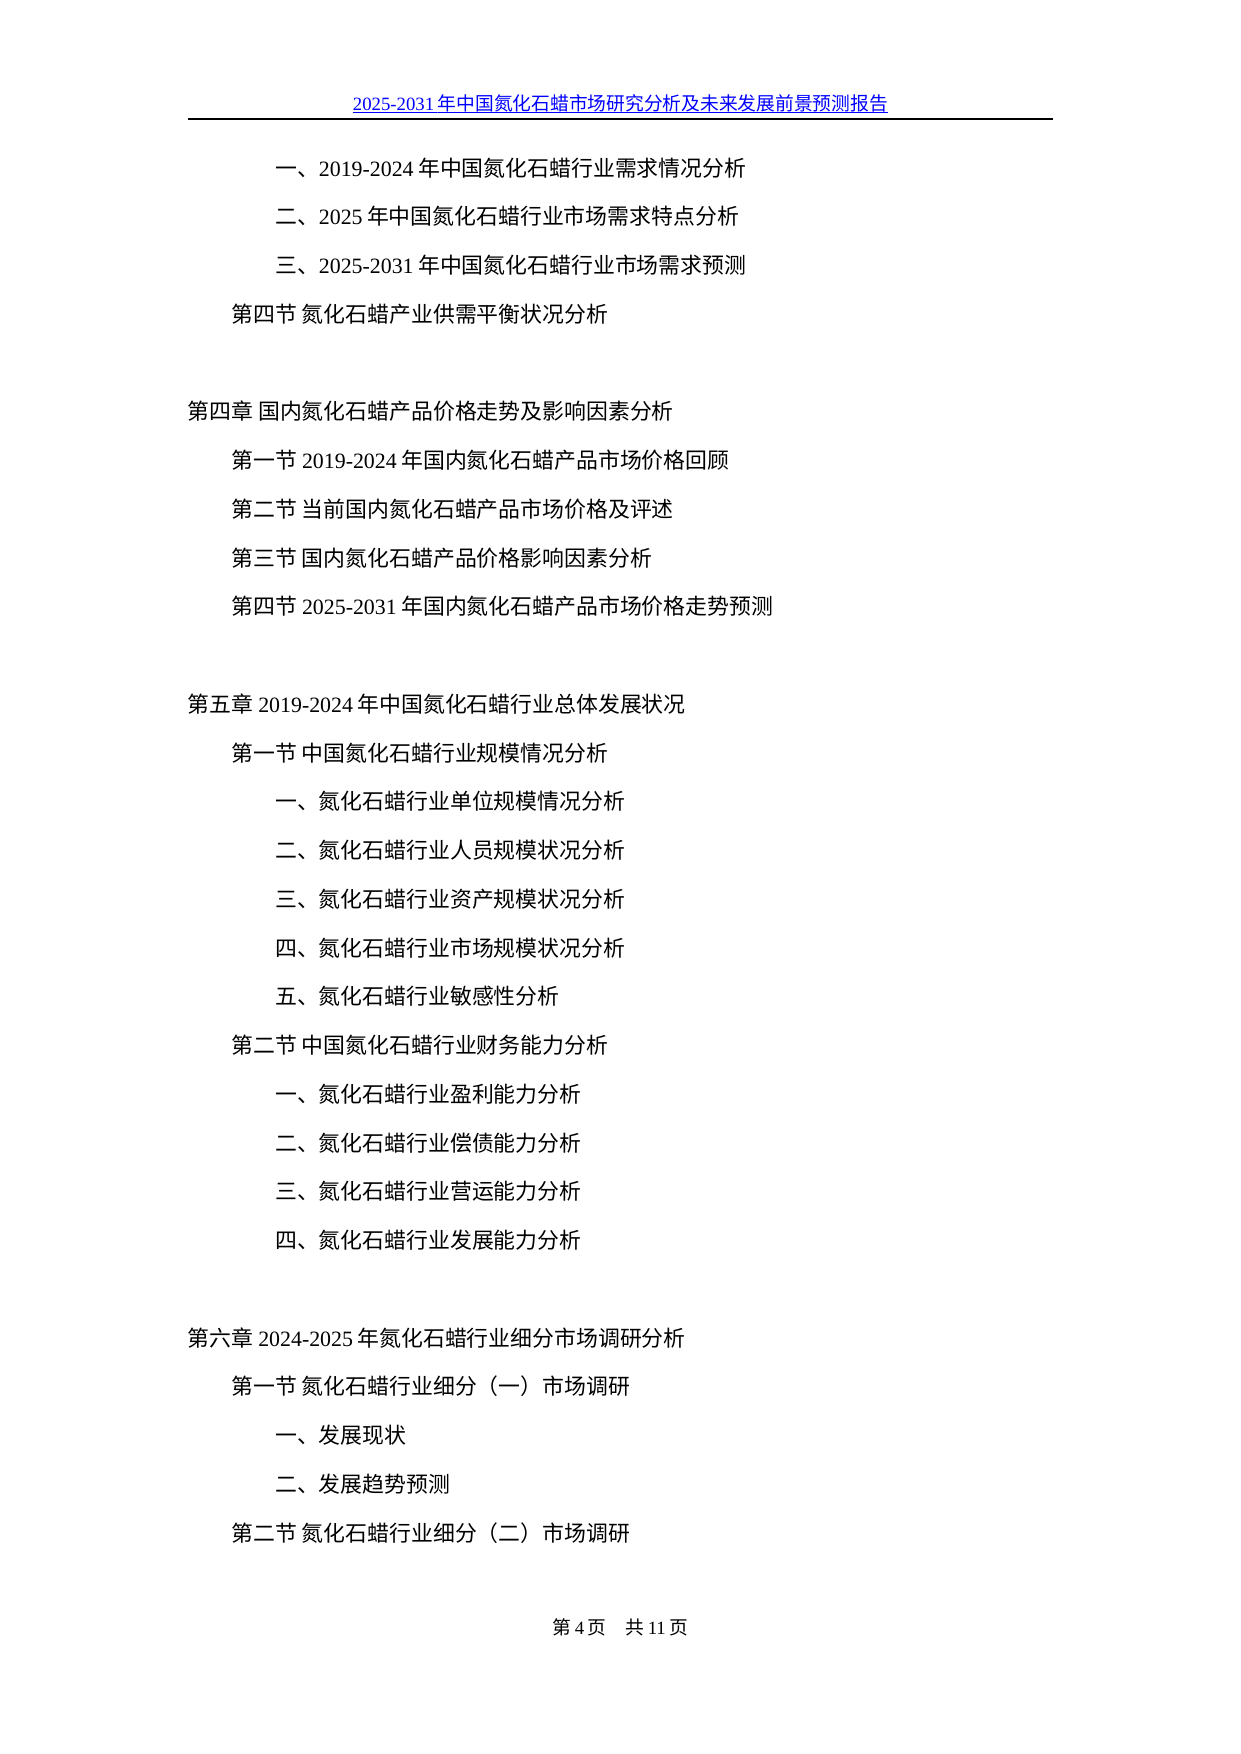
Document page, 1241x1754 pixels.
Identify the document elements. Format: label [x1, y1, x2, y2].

text [187, 150, 1053, 1548]
